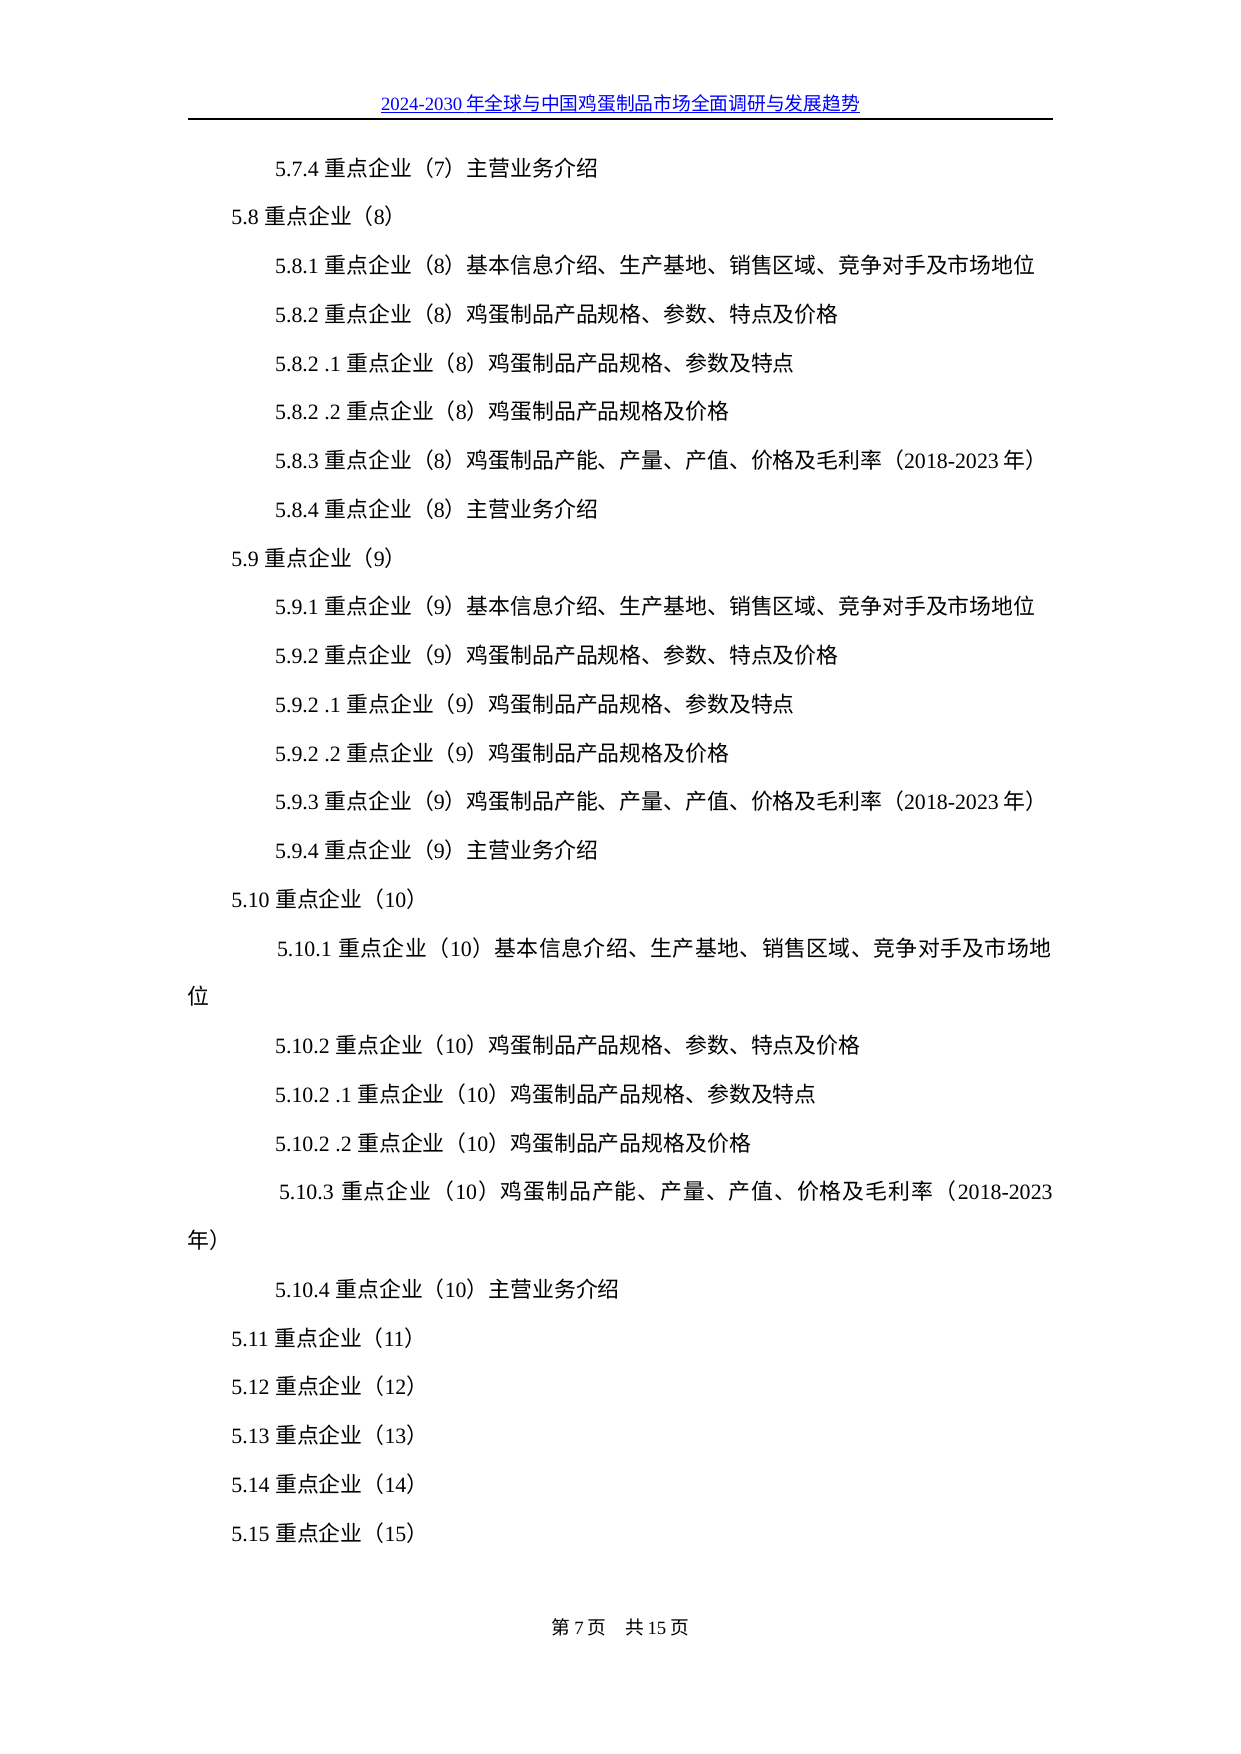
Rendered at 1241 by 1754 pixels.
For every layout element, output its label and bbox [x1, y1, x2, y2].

text [187, 150, 1053, 1548]
